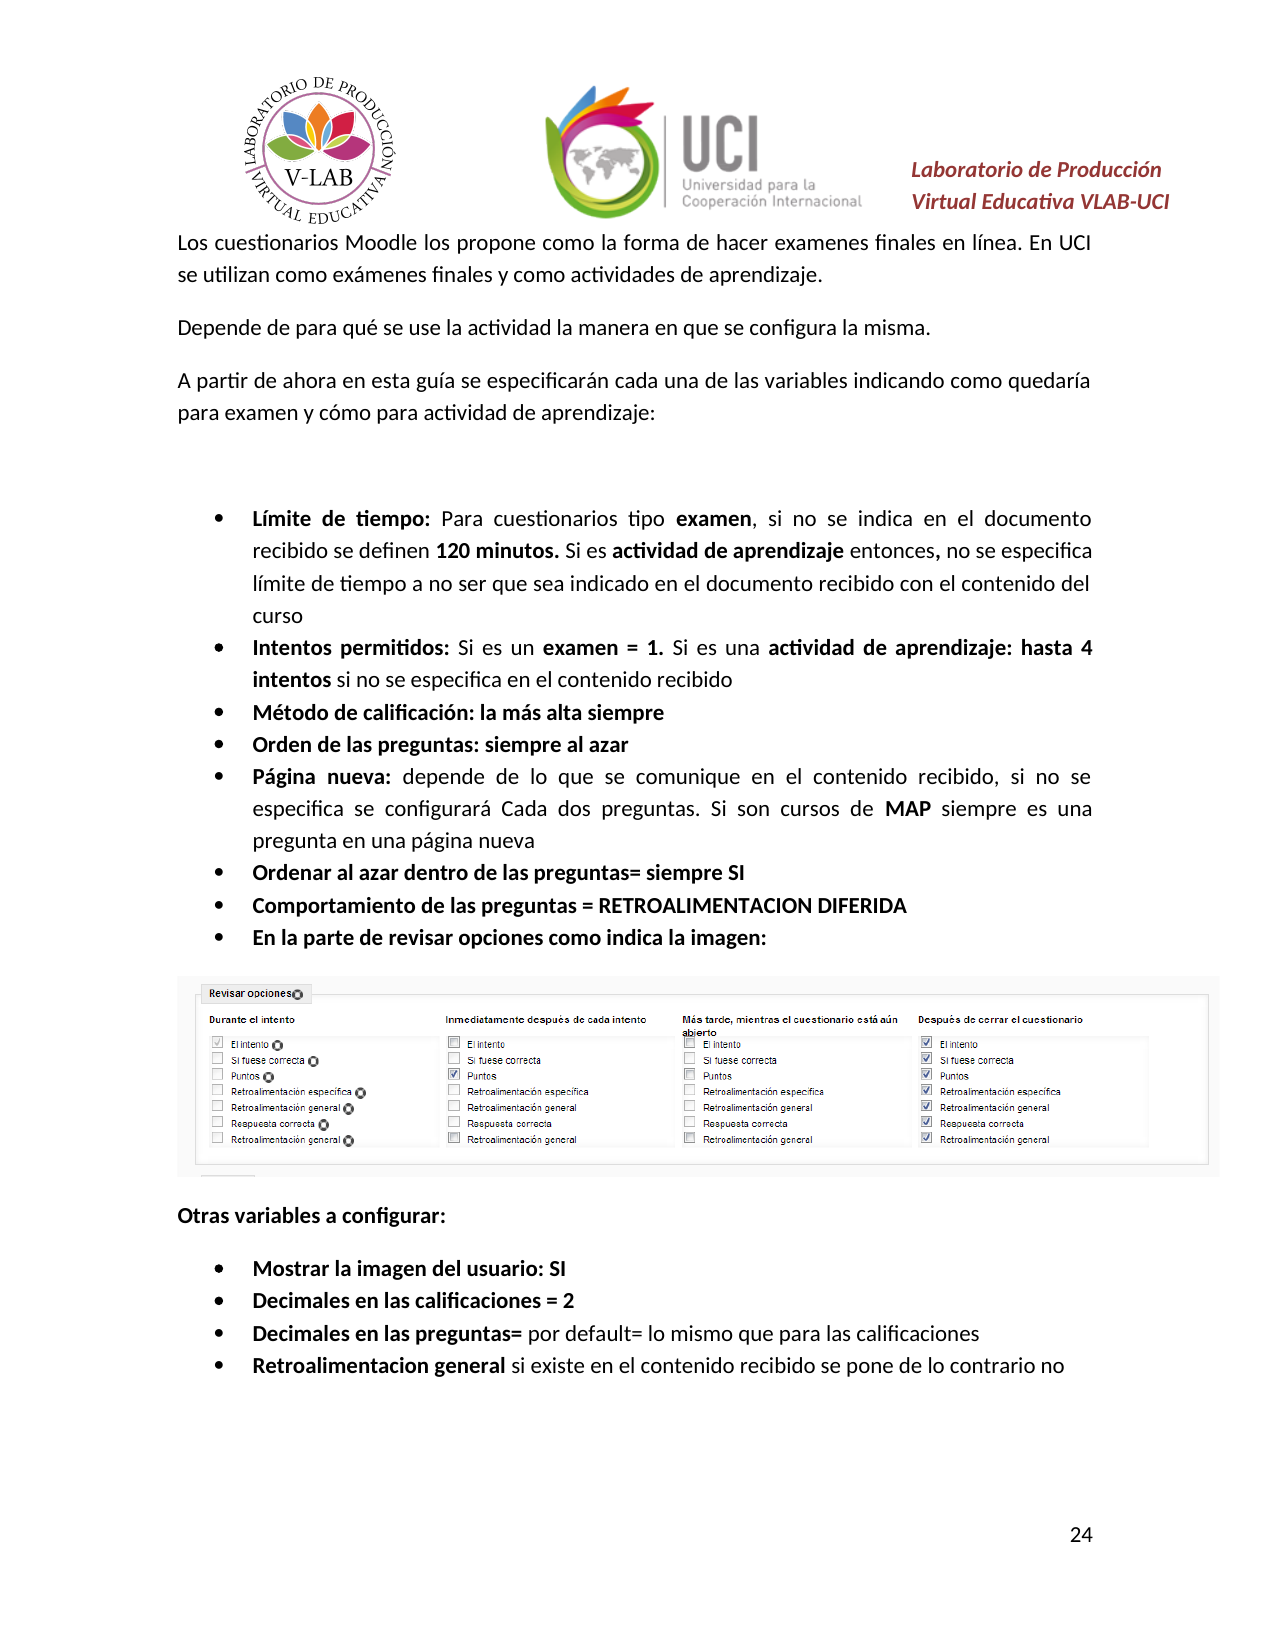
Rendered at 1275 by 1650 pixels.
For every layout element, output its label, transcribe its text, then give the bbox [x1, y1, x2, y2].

list Método de calificación: la más alta siempre [215, 698, 1093, 726]
list Ordenar al azar dentro de las preguntas= siempre SI [215, 858, 1093, 887]
list Decimales en las calificaciones = 2 [215, 1287, 1093, 1314]
picture [526, 74, 878, 228]
picture [177, 976, 1220, 1177]
list Mostrar la imagen del usuario: SI [215, 1254, 1093, 1282]
list Comportamiento de las preguntas = RETROALIMENTACION DIFERIDA [215, 891, 1093, 919]
list Orden de las preguntas: siempre al azar [215, 730, 1093, 758]
picture [239, 73, 397, 228]
list Límite de tiempo: Para cuestionarios tipo examen, si no se indica en el documento recibido se definen 120 minutos. Si es actividad de aprendizaje entonces, no se especifica límite de tiempo a no ser que sea indicado en el documento recibido con el contenido del curso [215, 504, 1093, 629]
list En la parte de revisar opciones como indica la imagen: [215, 923, 1093, 951]
list Intentos permitidos: Si es un examen = 1. Si es una actividad de aprendizaje: hasta 4 intentos si no se especifica en el contenido recibido [215, 633, 1093, 693]
list Retroalimentacion general si existe en el contenido recibido se pone de lo contrario no [215, 1351, 1093, 1379]
text Depende de para qué se use la actividad la manera en que se configura la misma. [177, 313, 1093, 341]
text Los cuestionarios Moodle los propone como la forma de hacer examenes finales en línea. En UCI se utilizan como exámenes finales y como actividades de aprendizaje. [177, 228, 1093, 288]
text A partir de ahora en esta guía se especificarán cada una de las variables indicando como quedaría para examen y cómo para actividad de aprendizaje: [177, 366, 1093, 426]
list Página nueva: depende de lo que se comunique en el contenido recibido, si no se especifica se configurará Cada dos preguntas. Si son cursos de MAP siempre es una pregunta en una página nueva [215, 762, 1093, 854]
text Otras variables a configurar: [177, 1201, 1093, 1229]
list Decimales en las preguntas= por default= lo mismo que para las calificaciones [215, 1319, 1093, 1347]
